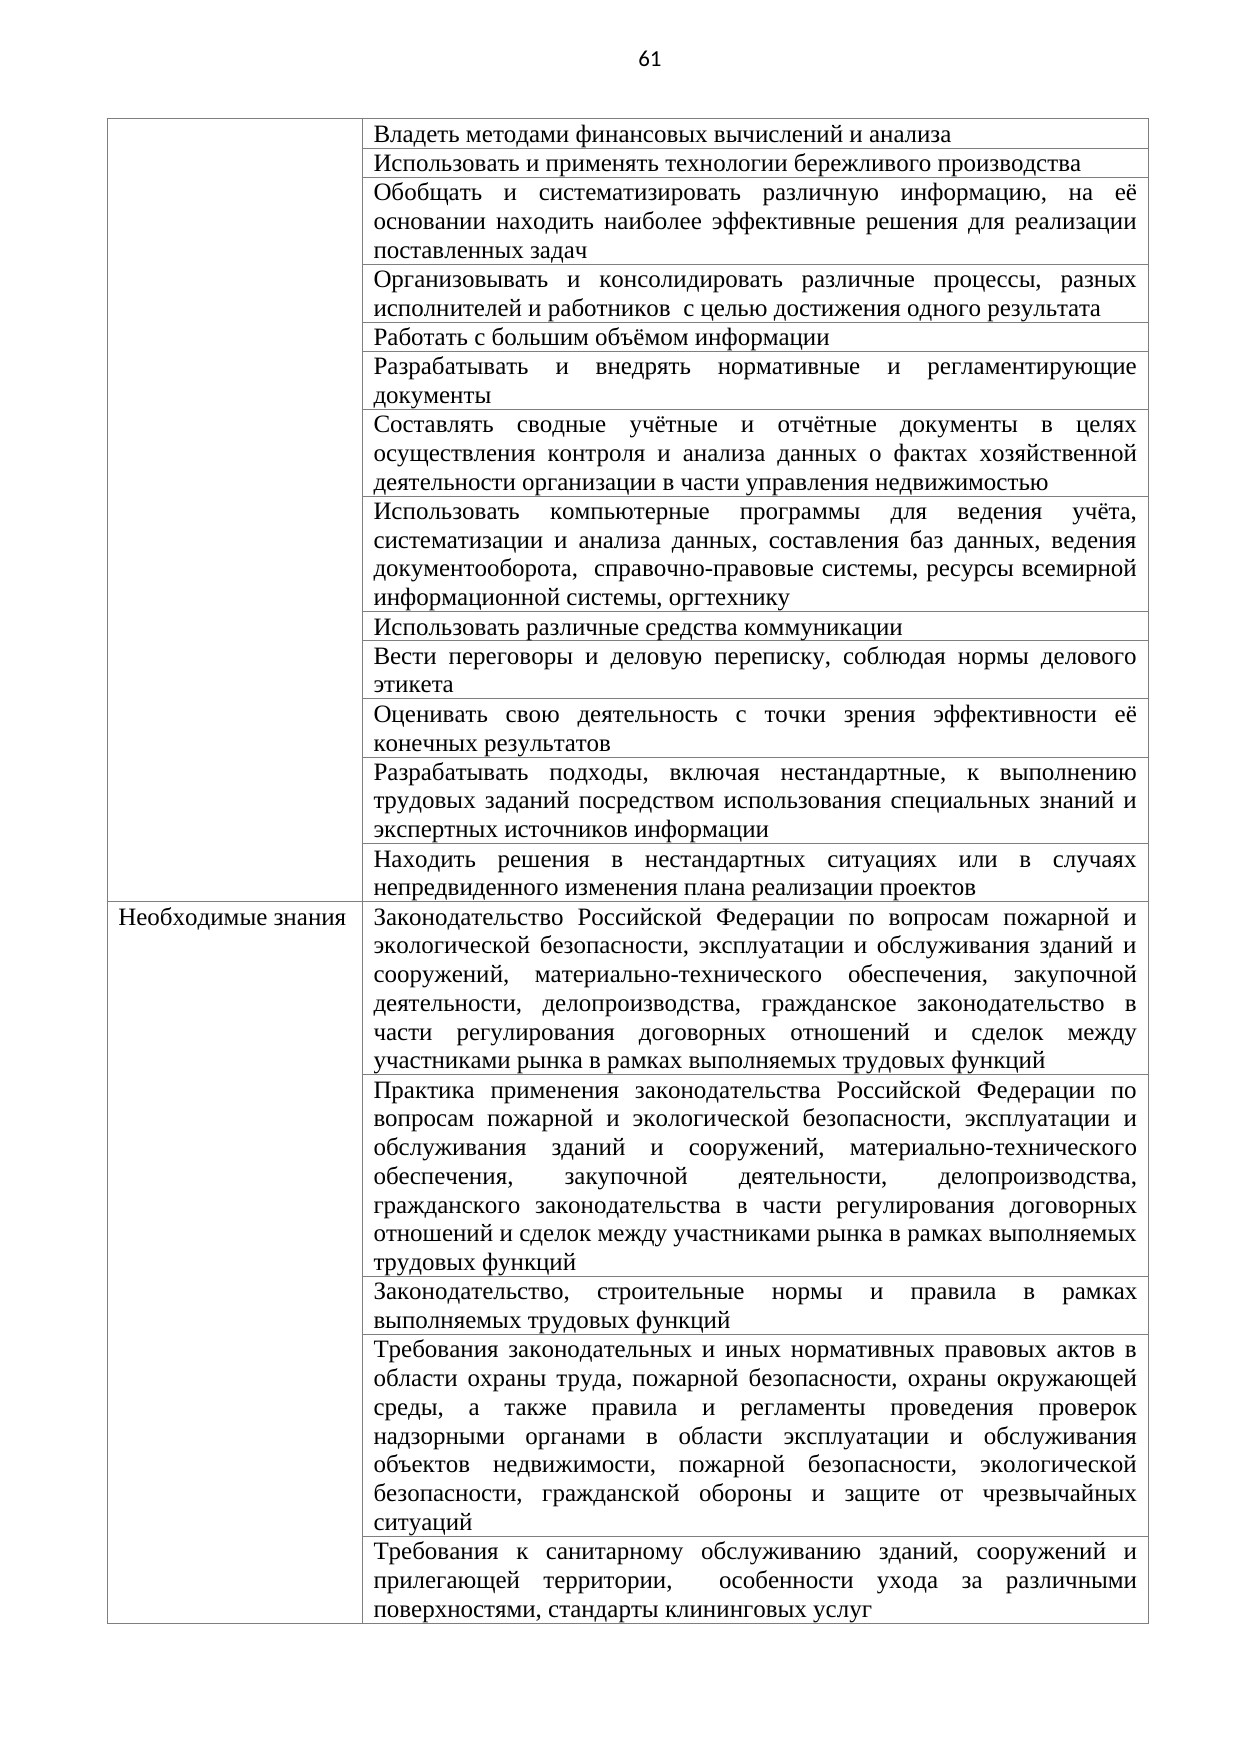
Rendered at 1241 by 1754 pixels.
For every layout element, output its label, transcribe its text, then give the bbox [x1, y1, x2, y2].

table_cell Оценивать свою деятельность с точки зрения эффективности её конечных результатов [363, 699, 1148, 756]
table_cell Работать с большим объёмом информации [363, 323, 1148, 351]
table_cell Обобщать и систематизировать различную информацию, на её основании находить наиболее эффективные решения для реализации поставленных задач [363, 178, 1148, 263]
table_cell Составлять сводные учётные и отчётные документы в целях осуществления контроля и анализа данных о фактах хозяйственной деятельности организации в части управления недвижимостью [363, 410, 1148, 496]
table_cell Организовывать и консолидировать различные процессы, разных исполнителей и работников с целью достижения одного результата [363, 265, 1148, 321]
table_cell Законодательство, строительные нормы и правила в рамках выполняемых трудовых функций [363, 1277, 1148, 1334]
table_cell Находить решения в нестандартных ситуациях или в случаях непредвиденного изменения плана реализации проектов [363, 844, 1148, 901]
table_cell Использовать различные средства коммуникации [363, 612, 1148, 640]
table_cell Законодательство Российской Федерации по вопросам пожарной и экологической безопасности, эксплуатации и обслуживания зданий и сооружений, материально-технического обеспечения, закупочной деятельности, делопроизводства, гражданское законодательство в части регулирования договорных отношений и сделок между участниками рынка в рамках выполняемых трудовых функций [363, 902, 1148, 1074]
table_cell Практика применения законодательства Российской Федерации по вопросам пожарной и экологической безопасности, эксплуатации и обслуживания зданий и сооружений, материально-технического обеспечения, закупочной деятельности, делопроизводства, гражданского законодательства в части регулирования договорных отношений и сделок между участниками рынка в рамках выполняемых трудовых функций [363, 1075, 1148, 1276]
table_cell Использовать компьютерные программы для ведения учёта, систематизации и анализа данных, составления баз данных, ведения документооборота, справочно-правовые системы, ресурсы всемирной информационной системы, оргтехнику [363, 497, 1148, 611]
table_cell Разрабатывать подходы, включая нестандартные, к выполнению трудовых заданий посредством использования специальных знаний и экспертных источников информации [363, 758, 1148, 843]
table_cell Вести переговоры и деловую переписку, соблюдая нормы делового этикета [363, 641, 1148, 698]
table_cell Использовать и применять технологии бережливого производства [363, 149, 1148, 177]
table_cell Разрабатывать и внедрять нормативные и регламентирующие документы [363, 352, 1148, 409]
table_cell Необходимые знания [108, 902, 362, 1622]
table_cell Требования к санитарному обслуживанию зданий, сооружений и прилегающей территории, особенности ухода за различными поверхностями, стандарты клининговых услуг [363, 1537, 1148, 1622]
table_cell Требования законодательных и иных нормативных правовых актов в области охраны труда, пожарной безопасности, охраны окружающей среды, а также правила и регламенты проведения проверок надзорными органами в области эксплуатации и обслуживания объектов недвижимости, пожарной безопасности, экологической безопасности, гражданской обороны и защите от чрезвычайных ситуаций [363, 1335, 1148, 1536]
table_cell Владеть методами финансовых вычислений и анализа [363, 119, 1148, 147]
